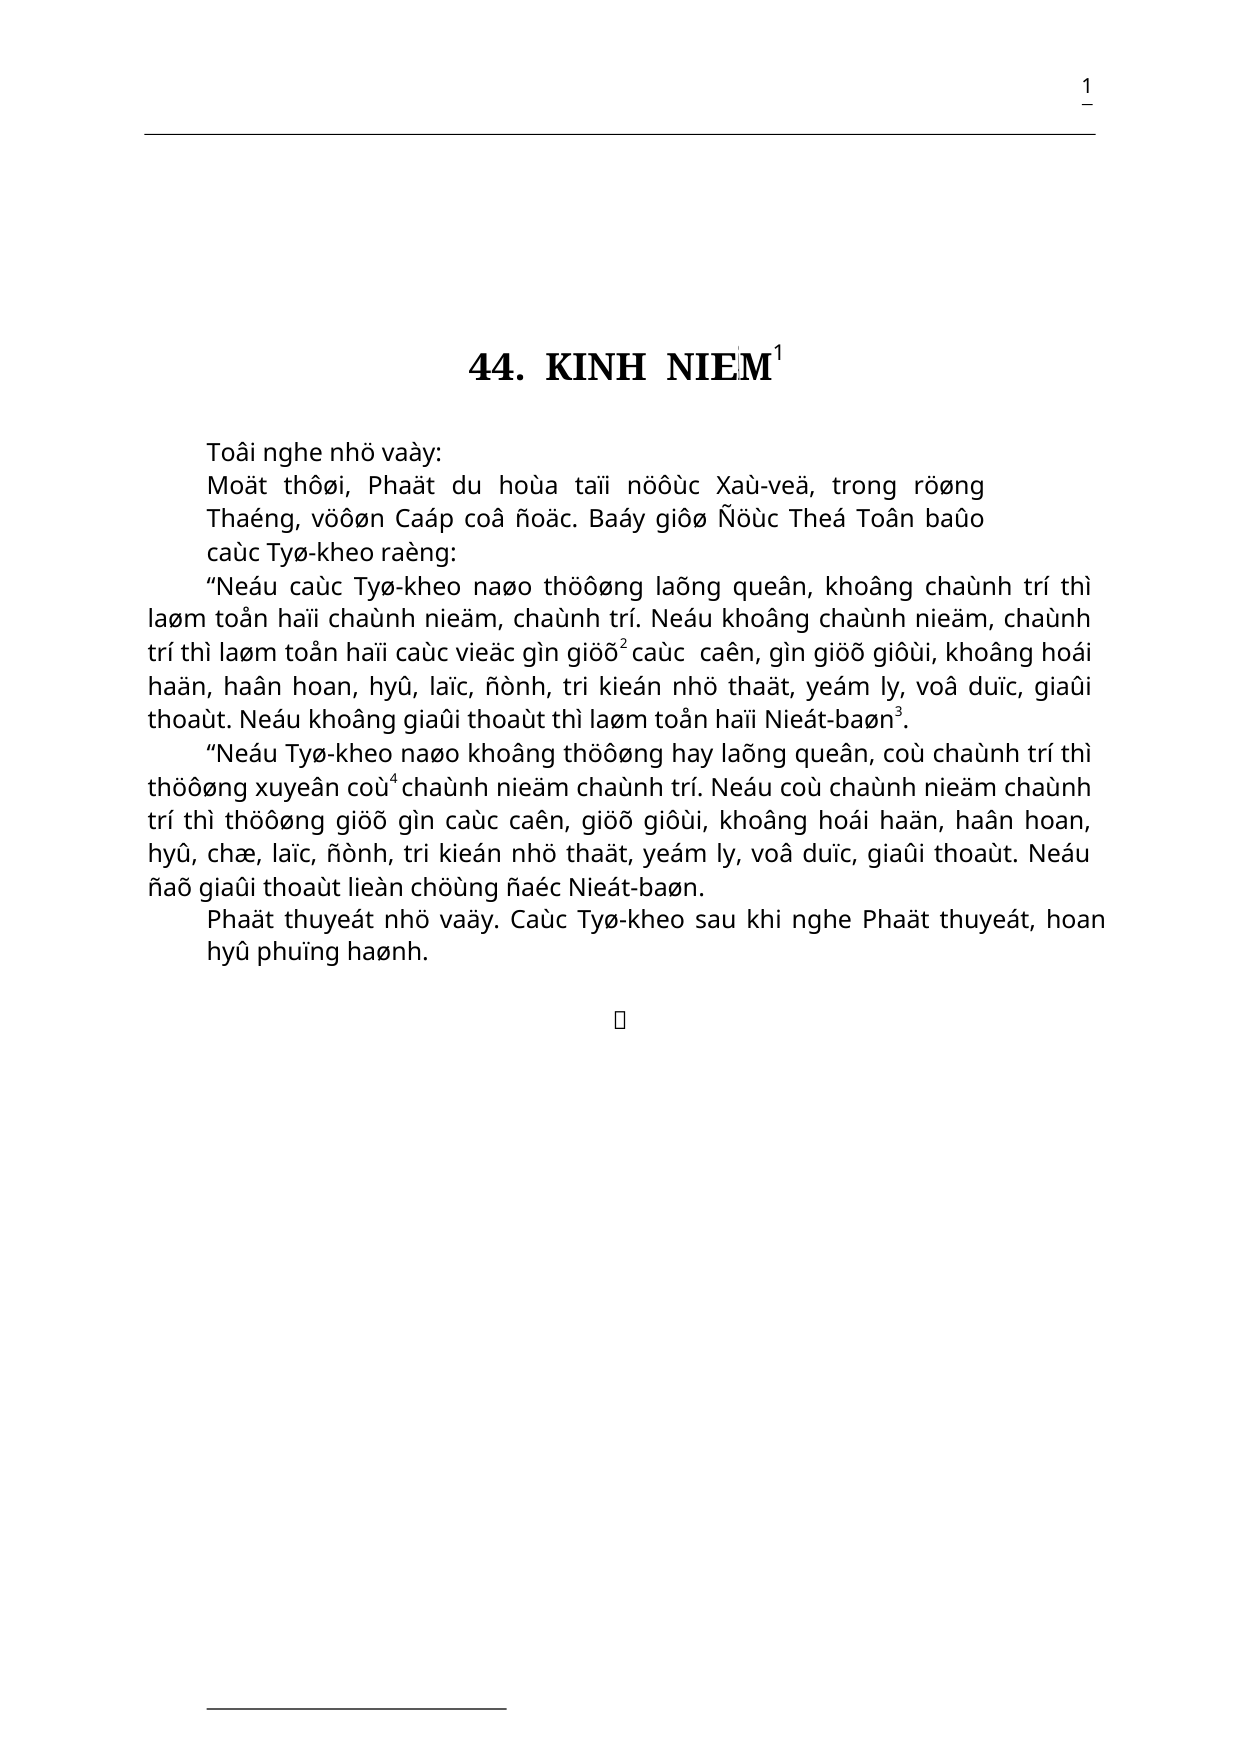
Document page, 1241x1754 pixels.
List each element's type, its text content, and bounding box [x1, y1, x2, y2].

text Toâi nghe nhö vaày: [206, 436, 1107, 468]
text 1 [133, 71, 1093, 100]
text “Neáu caùc Tyø-kheo naøo thöôøng laõng queân, khoâng chaùnh trí thì laøm toån haïi chaùnh nieäm, chaùnh trí. Neáu khoâng chaùnh nieäm, chaùnh trí thì laøm toån haïi caùc vieäc gìn giöõ2 caùc caên, gìn giöõ giôùi, khoâng hoái haän, haân hoan, hyû, laïc, ñònh, tri kieán nhö thaät, yeám ly, voâ duïc, giaûi thoaùt. Neáu khoâng giaûi thoaùt thì laøm toån haïi Nieát-baøn3. [147, 568, 1093, 736]
title 44. KINH NIEÄM1 [468, 337, 1107, 392]
text “Neáu Tyø-kheo naøo khoâng thöôøng hay laõng queân, coù chaùnh trí thì thöôøng xuyeân coù4 chaùnh nieäm chaùnh trí. Neáu coù chaùnh nieäm chaùnh trí thì thöôøng giöõ gìn caùc caên, giöõ giôùi, khoâng hoái haän, haân hoan, hyû, chæ, laïc, ñònh, tri kieán nhö thaät, yeám ly, voâ duïc, giaûi thoaùt. Neáu ñaõ giaûi thoaùt lieàn chöùng ñaéc Nieát-baøn. [147, 736, 1093, 904]
text Moät thôøi, Phaät du hoùa taïi nöôùc Xaù-veä, trong röøng Thaéng, vöôøn Caáp coâ ñoäc. Baáy giôø Ñöùc Theá Toân baûo caùc Tyø-kheo raèng: [206, 468, 986, 568]
text  [133, 1003, 1107, 1037]
text Phaät thuyeát nhö vaäy. Caùc Tyø-kheo sau khi nghe Phaät thuyeát, hoan hyû phuïng haønh. [206, 904, 1107, 967]
